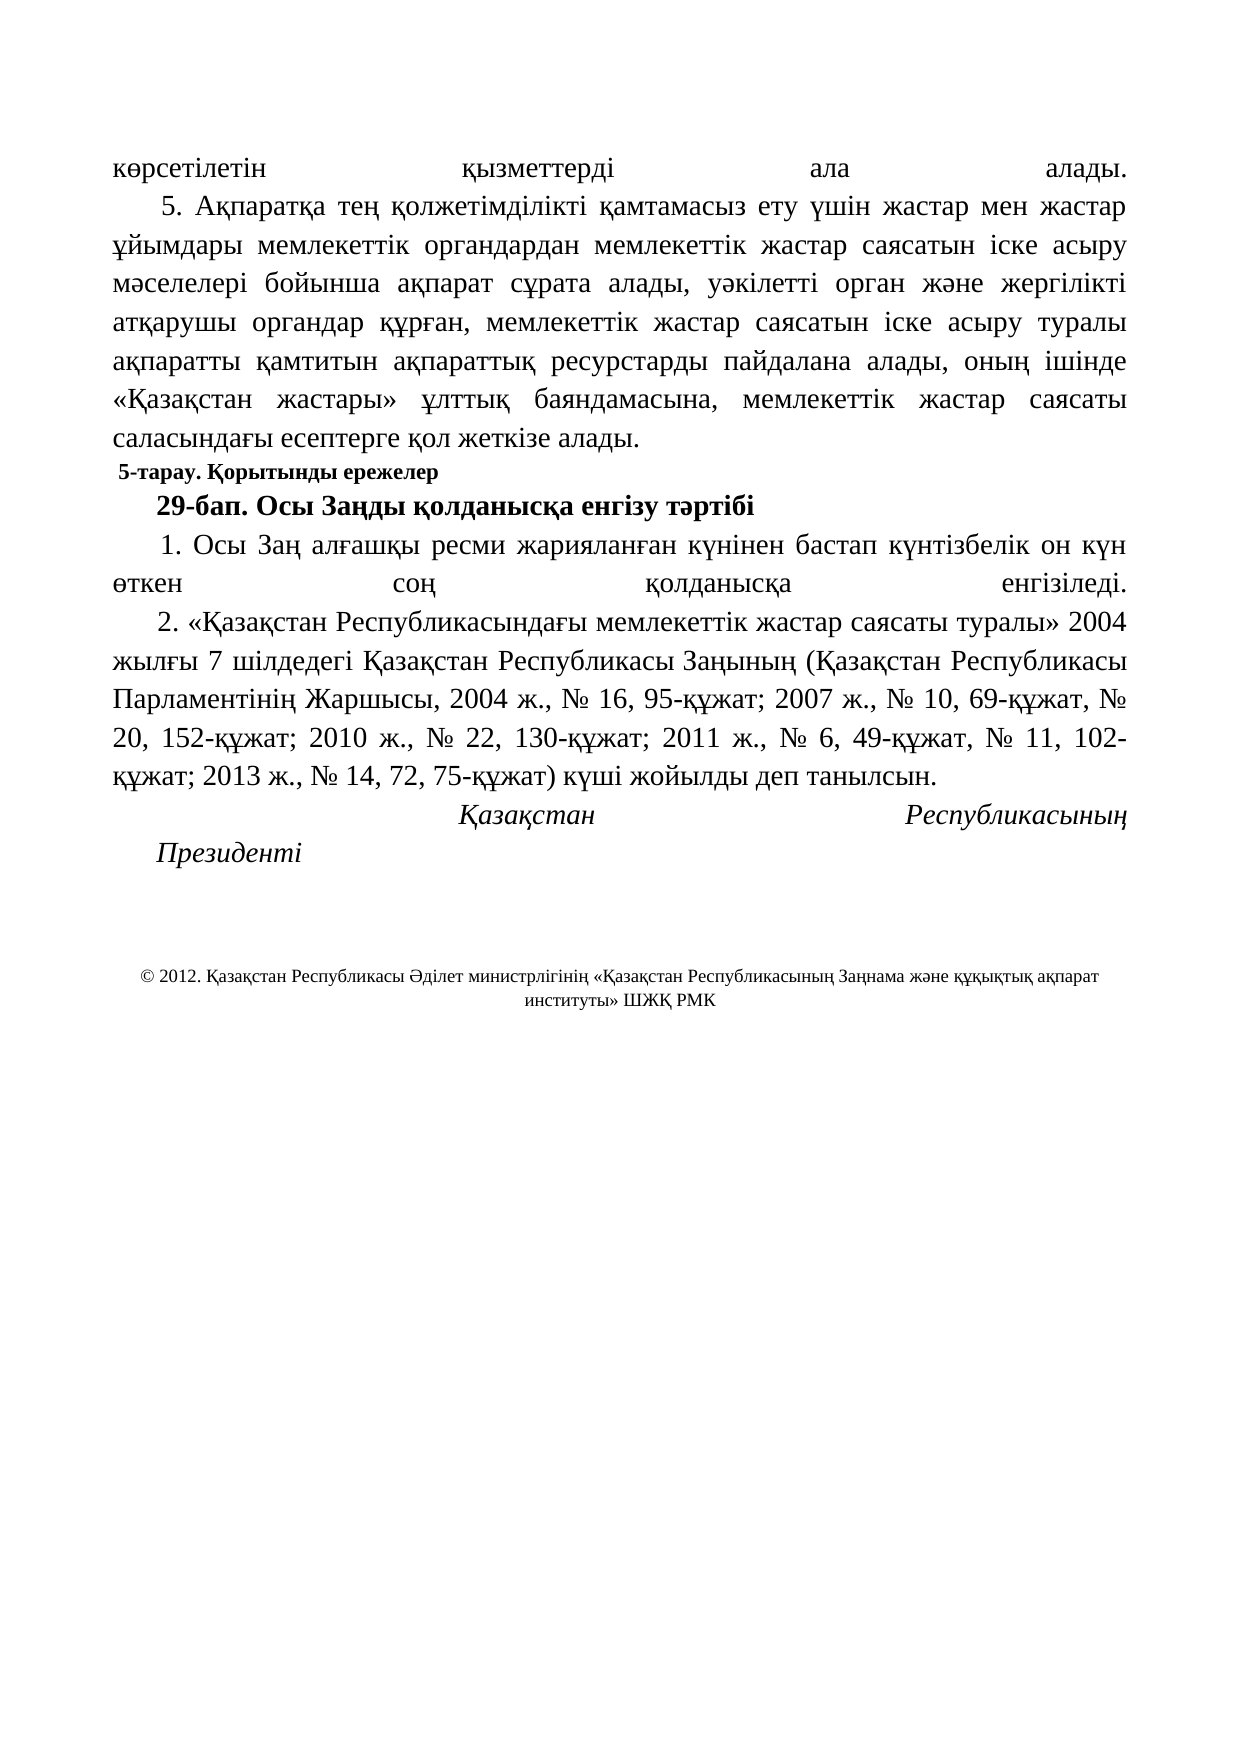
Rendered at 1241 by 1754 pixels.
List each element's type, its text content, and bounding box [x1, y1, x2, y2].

text 1. Осы Заң алғашқы ресми жарияланған күнінен бастап күнтізбелік он күн өткен соң қолданысқа енгізіледі. 2. «Қазақстан Республикасындағы мемлекеттік жастар саясаты туралы» 2004 жылғы 7 шілдедегі Қазақстан Республикасы Заңының (Қазақстан Республикасы Парламентінің Жаршысы, 2004 ж., № 16, 95-құжат; 2007 ж., № 10, 69-құжат, № 20, 152-құжат; 2010 ж., № 22, 130-құжат; 2011 ж., № 6, 49-құжат, № 11, 102-құжат; 2013 ж., № 14, 72, 75-құжат) күші жойылды деп танылсын. [112, 527, 1128, 792]
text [112, 150, 1128, 453]
text 5-тарау. Қорытынды ережелер [112, 458, 1128, 485]
text Қазақстан Республикасының Президенті [112, 797, 1128, 869]
text © 2012. Қазақстан Республикасы Әділет министрлігінің «Қазақстан Республикасының Заңнама және құқықтық ақпарат институты» ШЖҚ РМК [112, 964, 1128, 1011]
text 29-бап. Осы Заңды қолданысқа енгізу тәртiбi [112, 488, 1128, 522]
